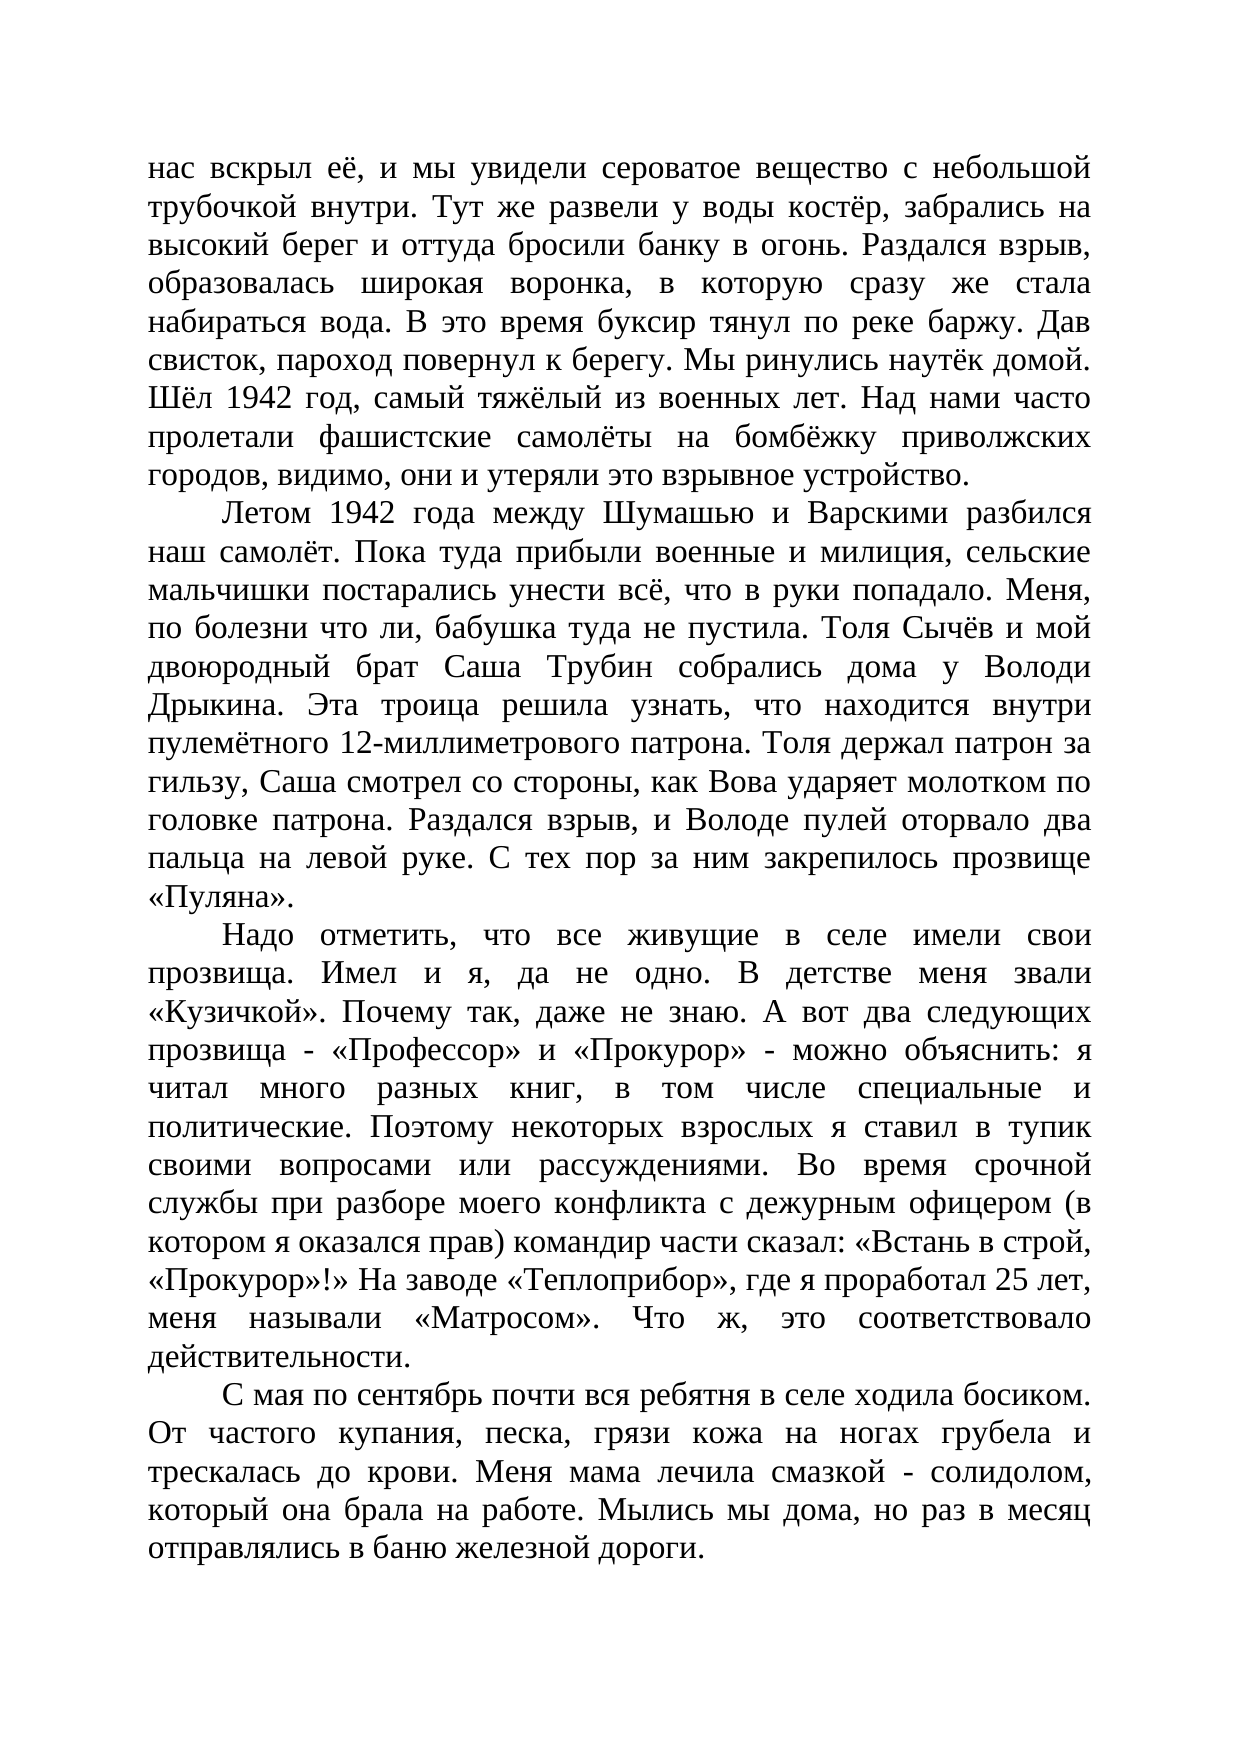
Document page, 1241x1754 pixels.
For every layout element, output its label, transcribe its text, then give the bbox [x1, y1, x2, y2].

text Летом 1942 года между Шумашью и Варскими разбился наш самолёт. Пока туда прибыли военные и милиция, сельские мальчишки постарались унести всё, что в руки попадало. Меня, по болезни что ли, бабушка туда не пустила. Толя Сычёв и мой двоюродный брат Саша Трубин собрались дома у Володи Дрыкина. Эта троица решила узнать, что находится внутри пулемётного 12-миллиметрового патрона. Толя держал патрон за гильзу, Саша смотрел со стороны, как Вова ударяет молотком по головке патрона. Раздался взрыв, и Володе пулей оторвало два пальца на левой руке. С тех пор за ним закрепилось прозвище «Пуляна». [148, 493, 1092, 914]
text С мая по сентябрь почти вся ребятня в селе ходила босиком. От частого купания, песка, грязи кожа на ногах грубела и трескалась до крови. Меня мама лечила смазкой - солидолом, который она брала на работе. Мылись мы дома, но раз в месяц отправлялись в баню железной дороги. [148, 1374, 1092, 1566]
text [148, 148, 1092, 493]
text Надо отметить, что все живущие в селе имели свои прозвища. Имел и я, да не одно. В детстве меня звали «Кузичкой». Почему так, даже не знаю. А вот два следующих прозвища - «Профессор» и «Прокурор» - можно объяснить: я читал много разных книг, в том числе специальные и политические. Поэтому некоторых взрослых я ставил в тупик своими вопросами или рассуждениями. Во время срочной службы при разборе моего конфликта с дежурным офицером (в котором я оказался прав) командир части сказал: «Встань в строй, «Прокурор»!» На заводе «Теплоприбор», где я проработал 25 лет, меня называли «Матросом». Что ж, это соответствовало действительности. [148, 914, 1092, 1374]
